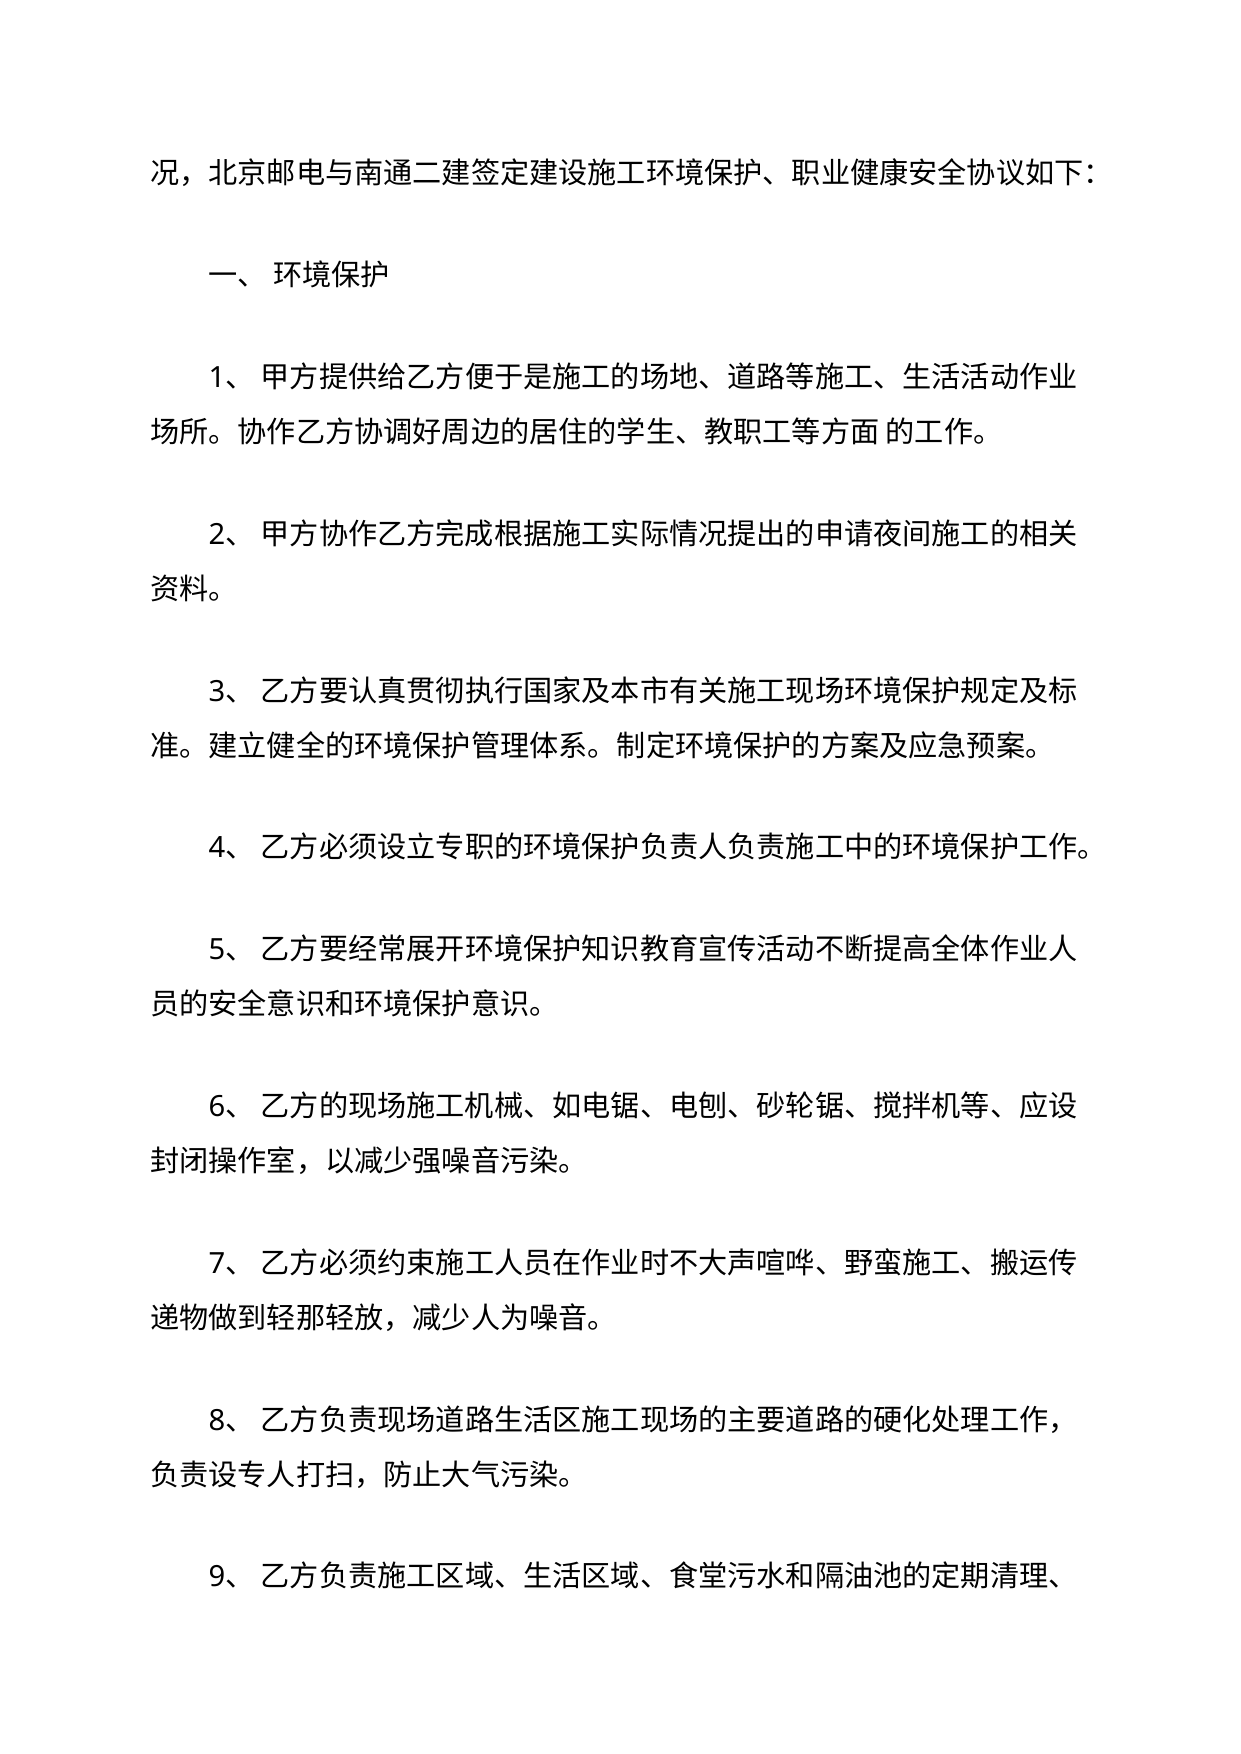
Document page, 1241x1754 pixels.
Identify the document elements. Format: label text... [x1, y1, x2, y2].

text 4、 乙方必须设立专职的环境保护负责人负责施工中的环境保护工作。 [150, 824, 1090, 866]
text 1、 甲方提供给乙方便于是施工的场地、道路等施工、生活活动作业场所。协作乙方协调好周边的居住的学生、教职工等方面 的工作。 [150, 353, 1090, 451]
text 8、 乙方负责现场道路生活区施工现场的主要道路的硬化处理工作，负责设专人打扫，防止大气污染。 [150, 1396, 1090, 1493]
text 3、 乙方要认真贯彻执行国家及本市有关施工现场环境保护规定及标准。建立健全的环境保护管理体系。制定环境保护的方案及应急预案。 [150, 667, 1090, 764]
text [150, 1553, 1090, 1595]
text 6、 乙方的现场施工机械、如电锯、电刨、砂轮锯、搅拌机等、应设封闭操作室，以减少强噪音污染。 [150, 1083, 1090, 1180]
text 一、 环境保护 [150, 252, 1090, 294]
text 2、 甲方协作乙方完成根据施工实际情况提出的申请夜间施工的相关资料。 [150, 510, 1090, 608]
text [150, 150, 1090, 192]
text 7、 乙方必须约束施工人员在作业时不大声喧哗、野蛮施工、搬运传递物做到轻那轻放，减少人为噪音。 [150, 1239, 1090, 1337]
text 5、 乙方要经常展开环境保护知识教育宣传活动不断提高全体作业人员的安全意识和环境保护意识。 [150, 926, 1090, 1023]
